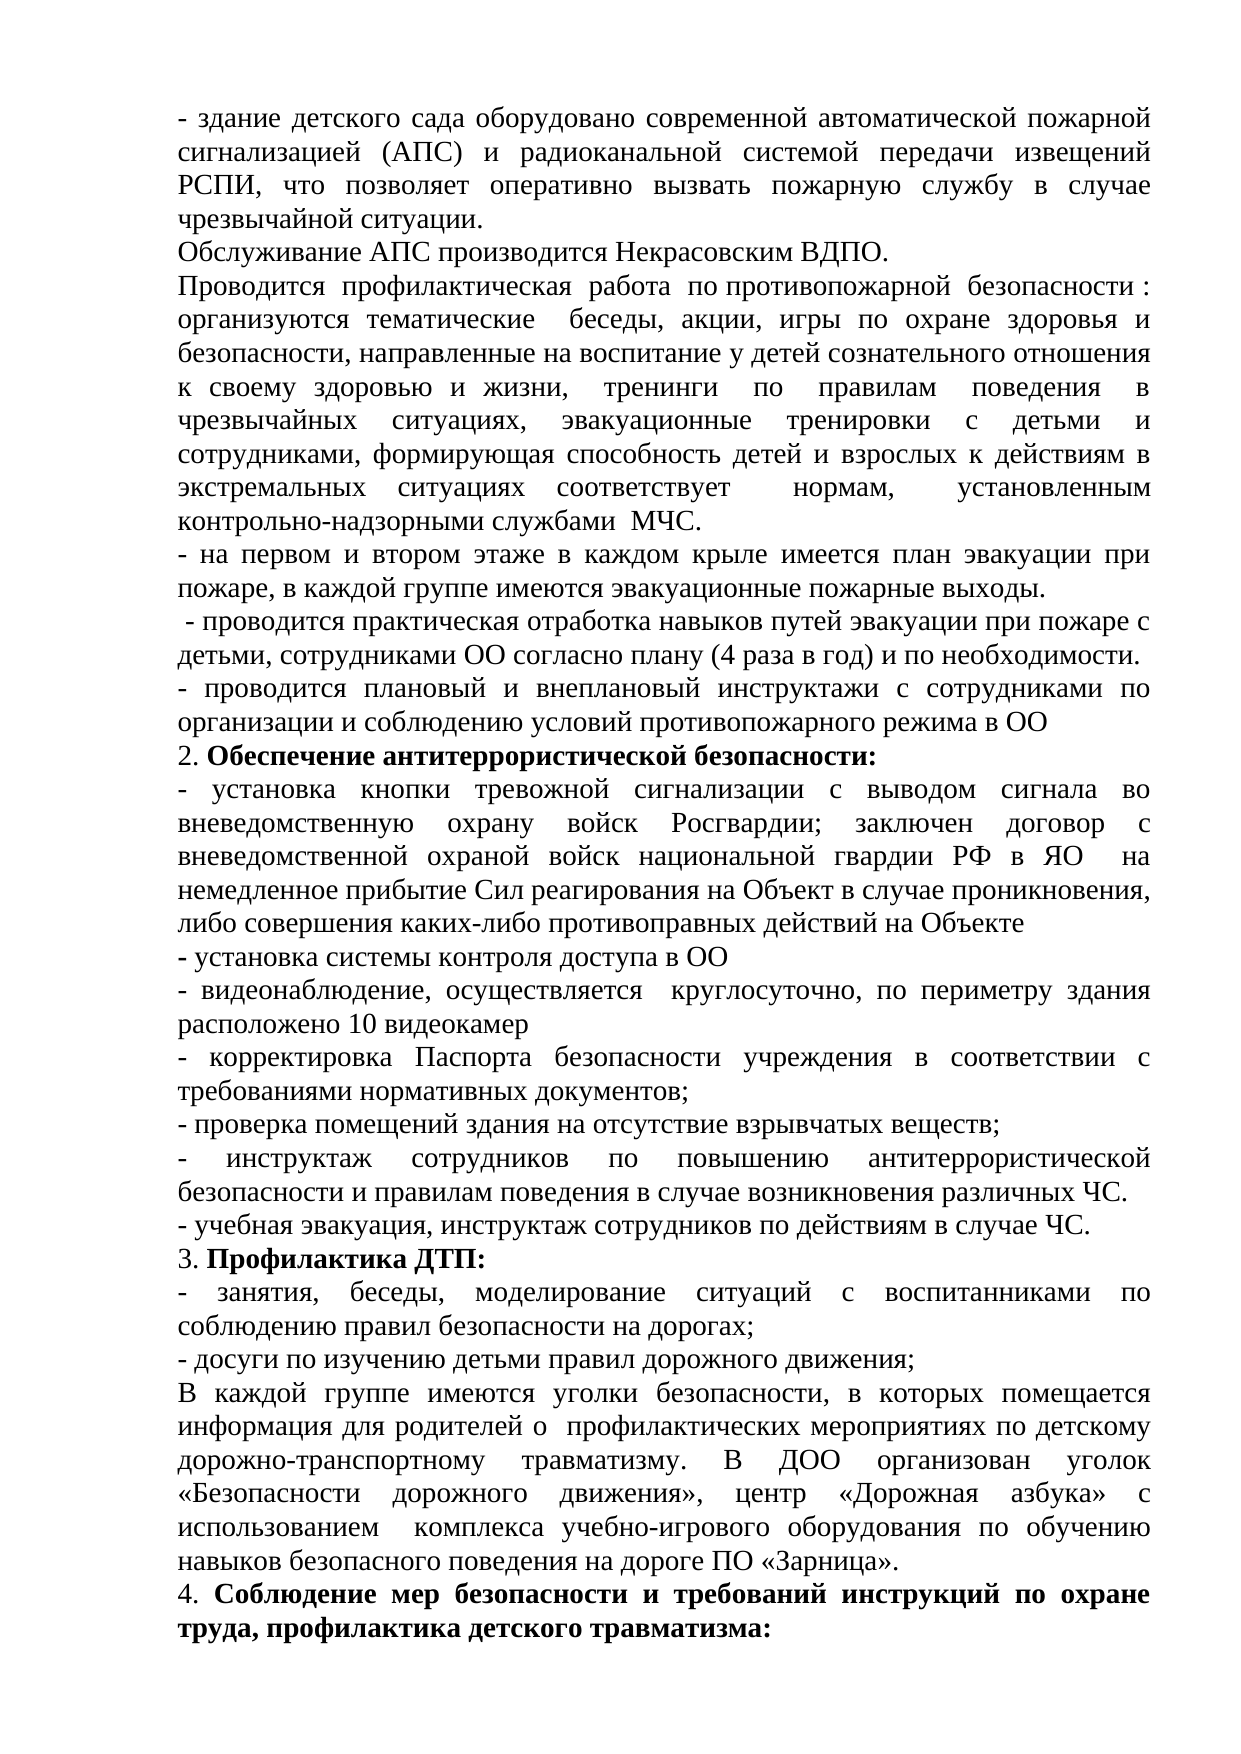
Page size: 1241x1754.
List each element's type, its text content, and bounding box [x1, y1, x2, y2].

text - на первом и втором этаже в каждом крыле имеется план эвакуации при пожаре, в каждой группе имеются эвакуационные пожарные выходы. [177, 536, 1152, 603]
text - проводится плановый и внеплановый инструктажи с сотрудниками по организации и соблюдению условий противопожарного режима в ОО [177, 671, 1152, 738]
text - здание детского сада оборудовано современной автоматической пожарной сигнализацией (АПС) и радиоканальной системой передачи извещений РСПИ, что позволяет оперативно вызвать пожарную службу в случае чрезвычайной ситуации. [177, 100, 1152, 234]
text В каждой группе имеются уголки безопасности, в которых помещается информация для родителей о профилактических мероприятиях по детскому дорожно-транспортному травматизму. В ДОО организован уголок «Безопасности дорожного движения», центр «Дорожная азбука» с использованием комплекса учебно-игрового оборудования по обучению навыков безопасного поведения на дороге ПО «Зарница». [177, 1375, 1152, 1576]
text - занятия, беседы, моделирование ситуаций с воспитанниками по соблюдению правил безопасности на дорогах; [177, 1274, 1152, 1341]
text - проводится практическая отработка навыков путей эвакуации при пожаре с детьми, сотрудниками ОО согласно плану (4 раза в год) и по необходимости. [177, 603, 1152, 671]
text 2. Обеспечение антитеррористической безопасности: [177, 738, 1152, 771]
text - корректировка Паспорта безопасности учреждения в соответствии с требованиями нормативных документов; [177, 1039, 1152, 1107]
text - учебная эвакуация, инструктаж сотрудников по действиям в случае ЧС. [177, 1207, 1152, 1241]
text - установка кнопки тревожной сигнализации с выводом сигнала во вневедомственную охрану войск Росгвардии; заключен договор с вневедомственной охраной войск национальной гвардии РФ в ЯО на немедленное прибытие Сил реагирования на Объект в случае проникновения, либо совершения каких-либо противоправных действий на Объекте [177, 771, 1152, 939]
text Обслуживание АПС производится Некрасовским ВДПО. [177, 234, 1152, 268]
text - инструктаж сотрудников по повышению антитеррористической безопасности и правилам поведения в случае возникновения различных ЧС. [177, 1140, 1152, 1207]
text - проверка помещений здания на отсутствие взрывчатых веществ; [177, 1107, 1152, 1140]
text - досуги по изучению детьми правил дорожного движения; [177, 1341, 1152, 1375]
text Проводится профилактическая работа по противопожарной безопасности : организуются тематические беседы, акции, игры по охране здоровья и безопасности, направленные на воспитание у детей сознательного отношения к своему здоровью и жизни, тренинги по правилам поведения в чрезвычайных ситуациях, эвакуационные тренировки с детьми и сотрудниками, формирующая способность детей и взрослых к действиям в экстремальных ситуациях соответствует нормам, установленным контрольно-надзорными службами МЧС. [177, 268, 1152, 536]
text 4. Соблюдение мер безопасности и требований инструкций по охране труда, профилактика детского травматизма: [177, 1576, 1152, 1643]
text 3. Профилактика ДТП: [177, 1241, 1152, 1274]
text - видеонаблюдение, осуществляется круглосуточно, по периметру здания расположено 10 видеокамер [177, 972, 1152, 1039]
text - установка системы контроля доступа в ОО [177, 939, 1152, 972]
